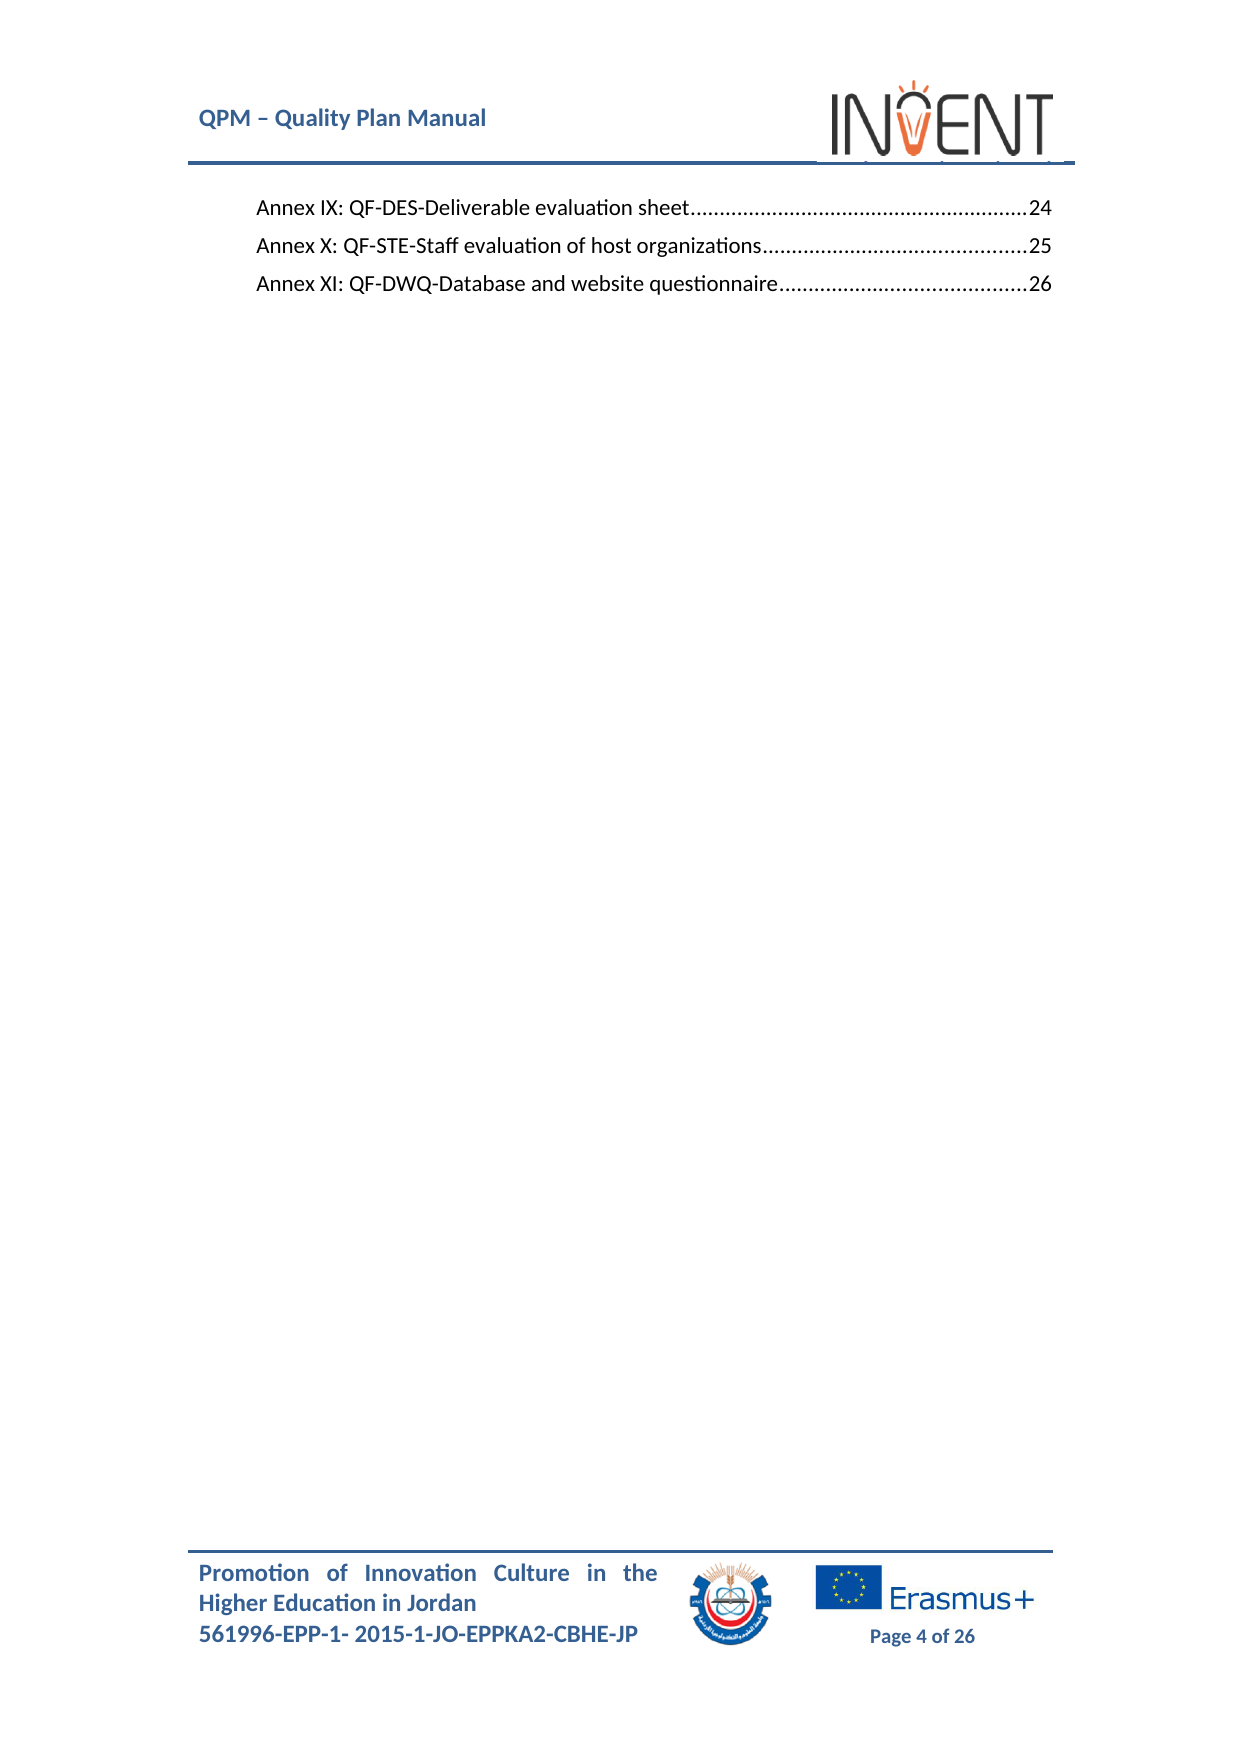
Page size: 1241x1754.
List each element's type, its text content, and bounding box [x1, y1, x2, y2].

text Annex X: QF-STE-Staff evaluation of host organizations 25 [256, 231, 1053, 259]
text Annex XI: QF-DWQ-Database and website questionnaire 26 [256, 269, 1053, 297]
text Annex IX: QF-DES-Deliverable evaluation sheet 24 [256, 193, 1053, 221]
picture [816, 73, 1064, 162]
picture [681, 1553, 781, 1653]
